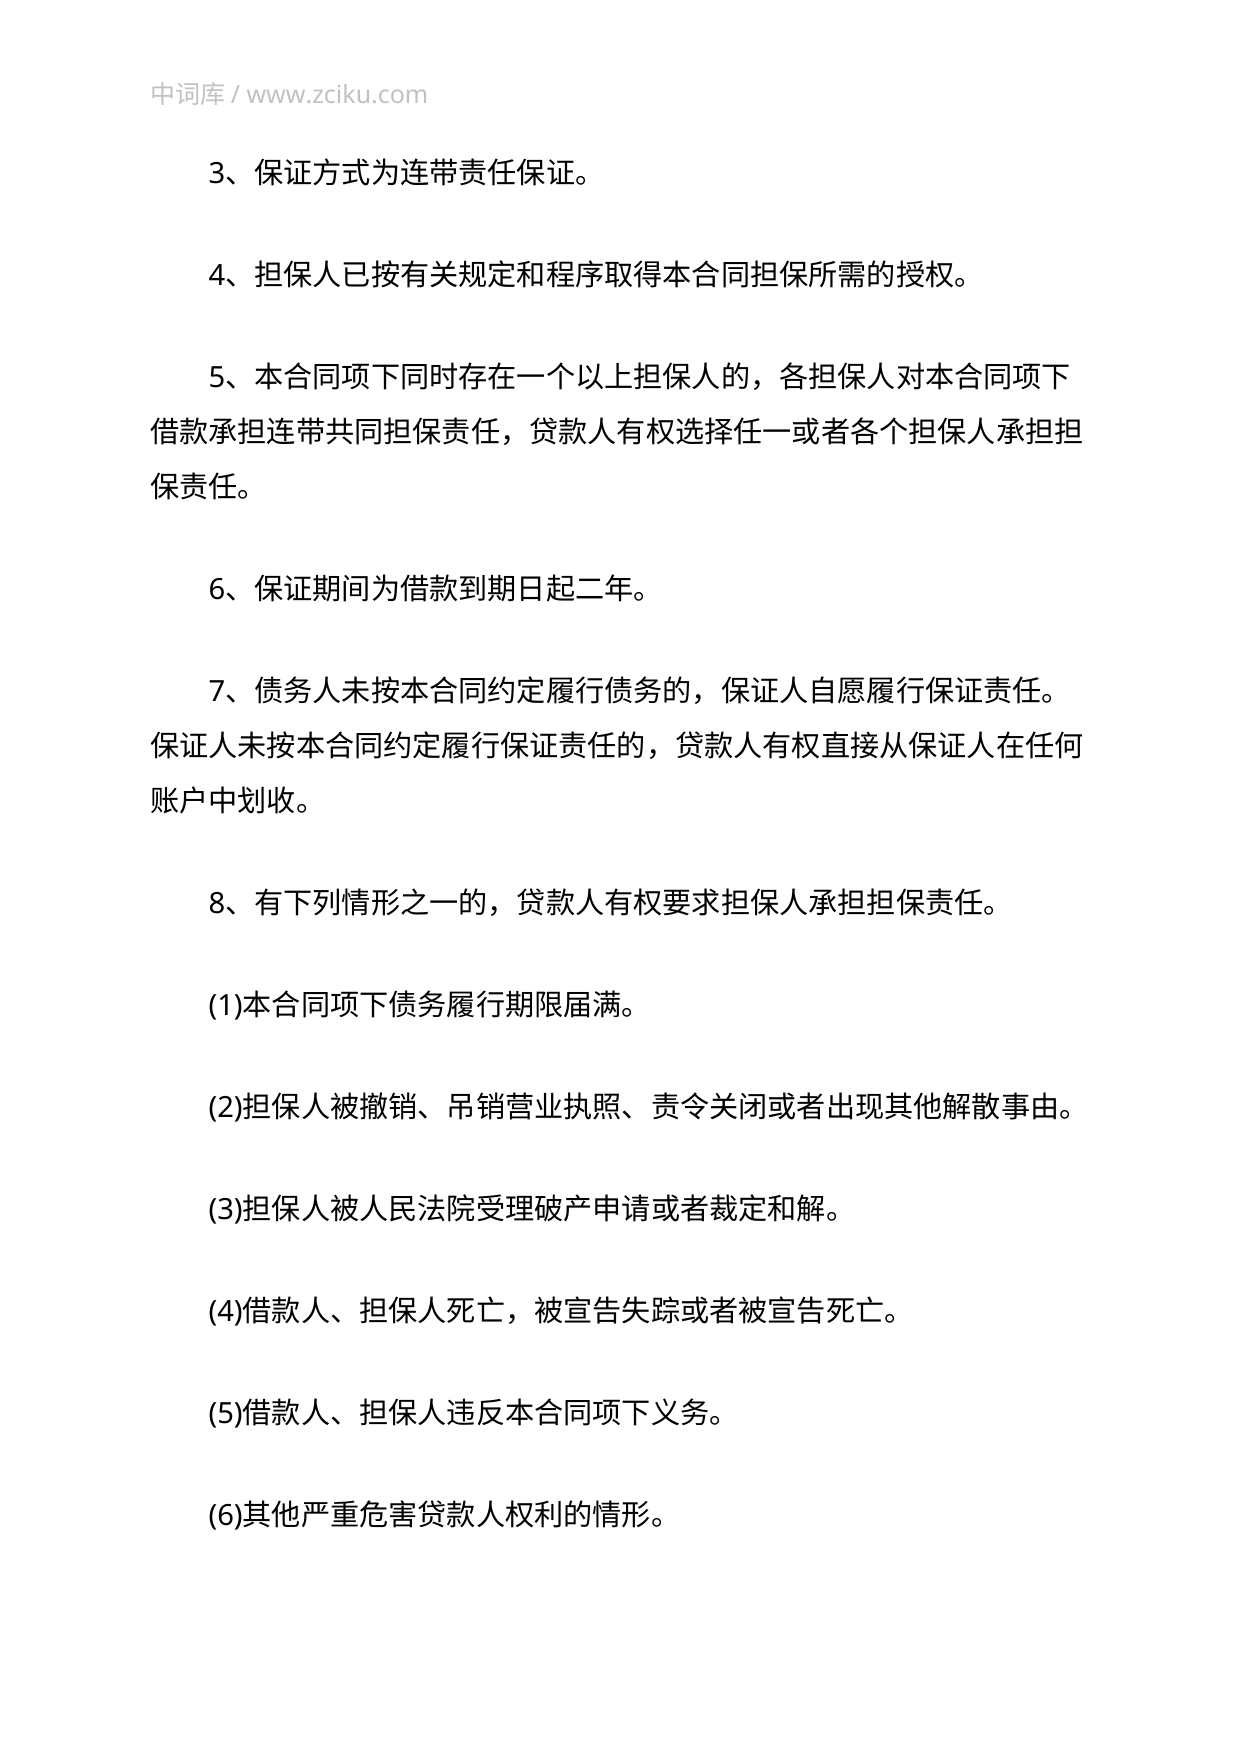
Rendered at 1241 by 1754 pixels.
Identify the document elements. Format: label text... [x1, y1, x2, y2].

text 6、保证期间为借款到期日起二年。 [150, 566, 1090, 608]
text (4)借款人、担保人死亡，被宣告失踪或者被宣告死亡。 [150, 1287, 1090, 1329]
text 3、保证方式为连带责任保证。 [150, 150, 1090, 192]
text (2)担保人被撤销、吊销营业执照、责令关闭或者出现其他解散事由。 [150, 1083, 1090, 1126]
text (5)借款人、担保人违反本合同项下义务。 [150, 1389, 1090, 1432]
text 8、有下列情形之一的，贷款人有权要求担保人承担担保责任。 [150, 879, 1090, 922]
text 4、担保人已按有关规定和程序取得本合同担保所需的授权。 [150, 252, 1090, 294]
text 7、债务人未按本合同约定履行债务的，保证人自愿履行保证责任。保证人未按本合同约定履行保证责任的，贷款人有权直接从保证人在任何账户中划收。 [150, 668, 1090, 820]
text (1)本合同项下债务履行期限届满。 [150, 981, 1090, 1024]
text (6)其他严重危害贷款人权利的情形。 [150, 1491, 1090, 1533]
text (3)担保人被人民法院受理破产申请或者裁定和解。 [150, 1185, 1090, 1228]
text 5、本合同项下同时存在一个以上担保人的，各担保人对本合同项下借款承担连带共同担保责任，贷款人有权选择任一或者各个担保人承担担保责任。 [150, 354, 1090, 506]
